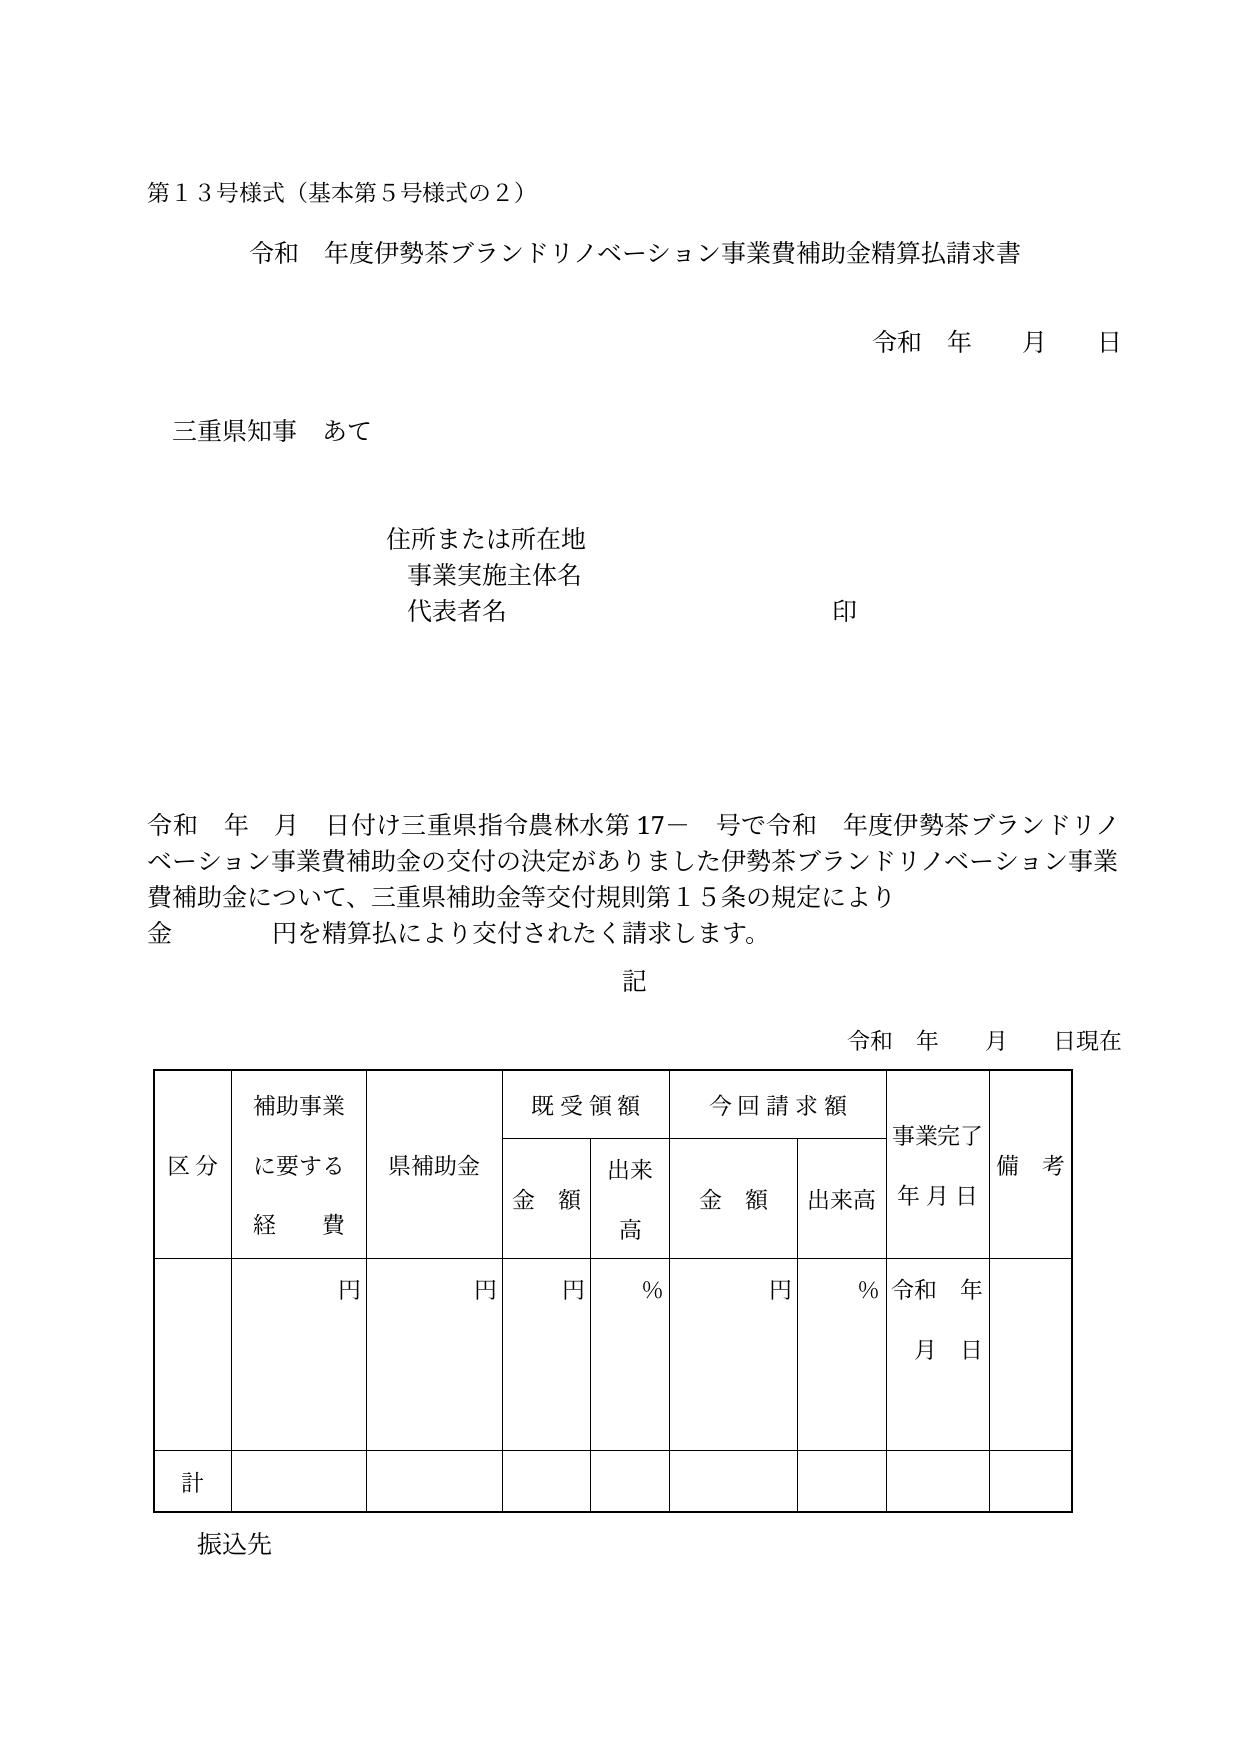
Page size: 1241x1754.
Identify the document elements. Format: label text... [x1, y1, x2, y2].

table_cell [155, 1259, 231, 1450]
text 三重県知事 あて [148, 400, 1122, 460]
text 住所または所在地 [148, 519, 1122, 555]
table_cell [887, 1451, 989, 1511]
table_header 区 分 [155, 1071, 231, 1258]
table_cell 円 [670, 1259, 797, 1450]
text 記 [148, 950, 1122, 1009]
table_cell ％ [591, 1259, 669, 1450]
text 令和 年度伊勢茶ブランドリノベーション事業費補助金精算払請求書 [148, 222, 1122, 281]
table_cell [503, 1451, 590, 1511]
table_cell ％ [798, 1259, 886, 1450]
text 振込先 [148, 1513, 1122, 1572]
text 令和 年 月 日現在 [148, 1009, 1122, 1069]
table_cell [591, 1451, 669, 1511]
table_header 今 回 請 求 額 [670, 1071, 886, 1138]
table_cell 円 [367, 1259, 502, 1450]
table_cell 計 [155, 1451, 231, 1511]
table_cell [990, 1259, 1071, 1450]
table_cell 出来高 [798, 1139, 886, 1258]
text 令和 年 月 日 [148, 311, 1122, 371]
table_cell 令和 年 月 日 [887, 1259, 989, 1450]
table_cell 円 [503, 1259, 590, 1450]
table_header 県補助金 [367, 1071, 502, 1258]
table_cell [232, 1451, 366, 1511]
text 第１３号様式（基本第５号様式の２） [148, 162, 1122, 222]
table_cell 円 [232, 1259, 366, 1450]
text 代表者名 印 [148, 591, 1122, 627]
table_cell [798, 1451, 886, 1511]
table_cell [990, 1451, 1071, 1511]
table_header 事業完了 年 月 日 [887, 1071, 989, 1258]
table_cell 金 額 [503, 1139, 590, 1258]
table_cell [367, 1451, 502, 1511]
table_cell 出来高 [591, 1139, 669, 1258]
text 金 円を精算払により交付されたく請求します。 [148, 914, 1122, 950]
table_header 既 受 領 額 [503, 1071, 669, 1138]
table_header 補助事業 に要する 経 費 [232, 1071, 366, 1258]
text 事業実施主体名 [148, 555, 1122, 591]
table_header 備 考 [990, 1071, 1071, 1258]
text 令和 年 月 日付け三重県指令農林水第17－ 号で令和 年度伊勢茶ブランドリノベーション事業費補助金の交付の決定がありました伊勢茶ブランドリノベーション事業費補助金について、三重県補助金等交付規則第１５条の規定により [148, 806, 1122, 914]
table_cell [670, 1451, 797, 1511]
table_cell 金 額 [670, 1139, 797, 1258]
